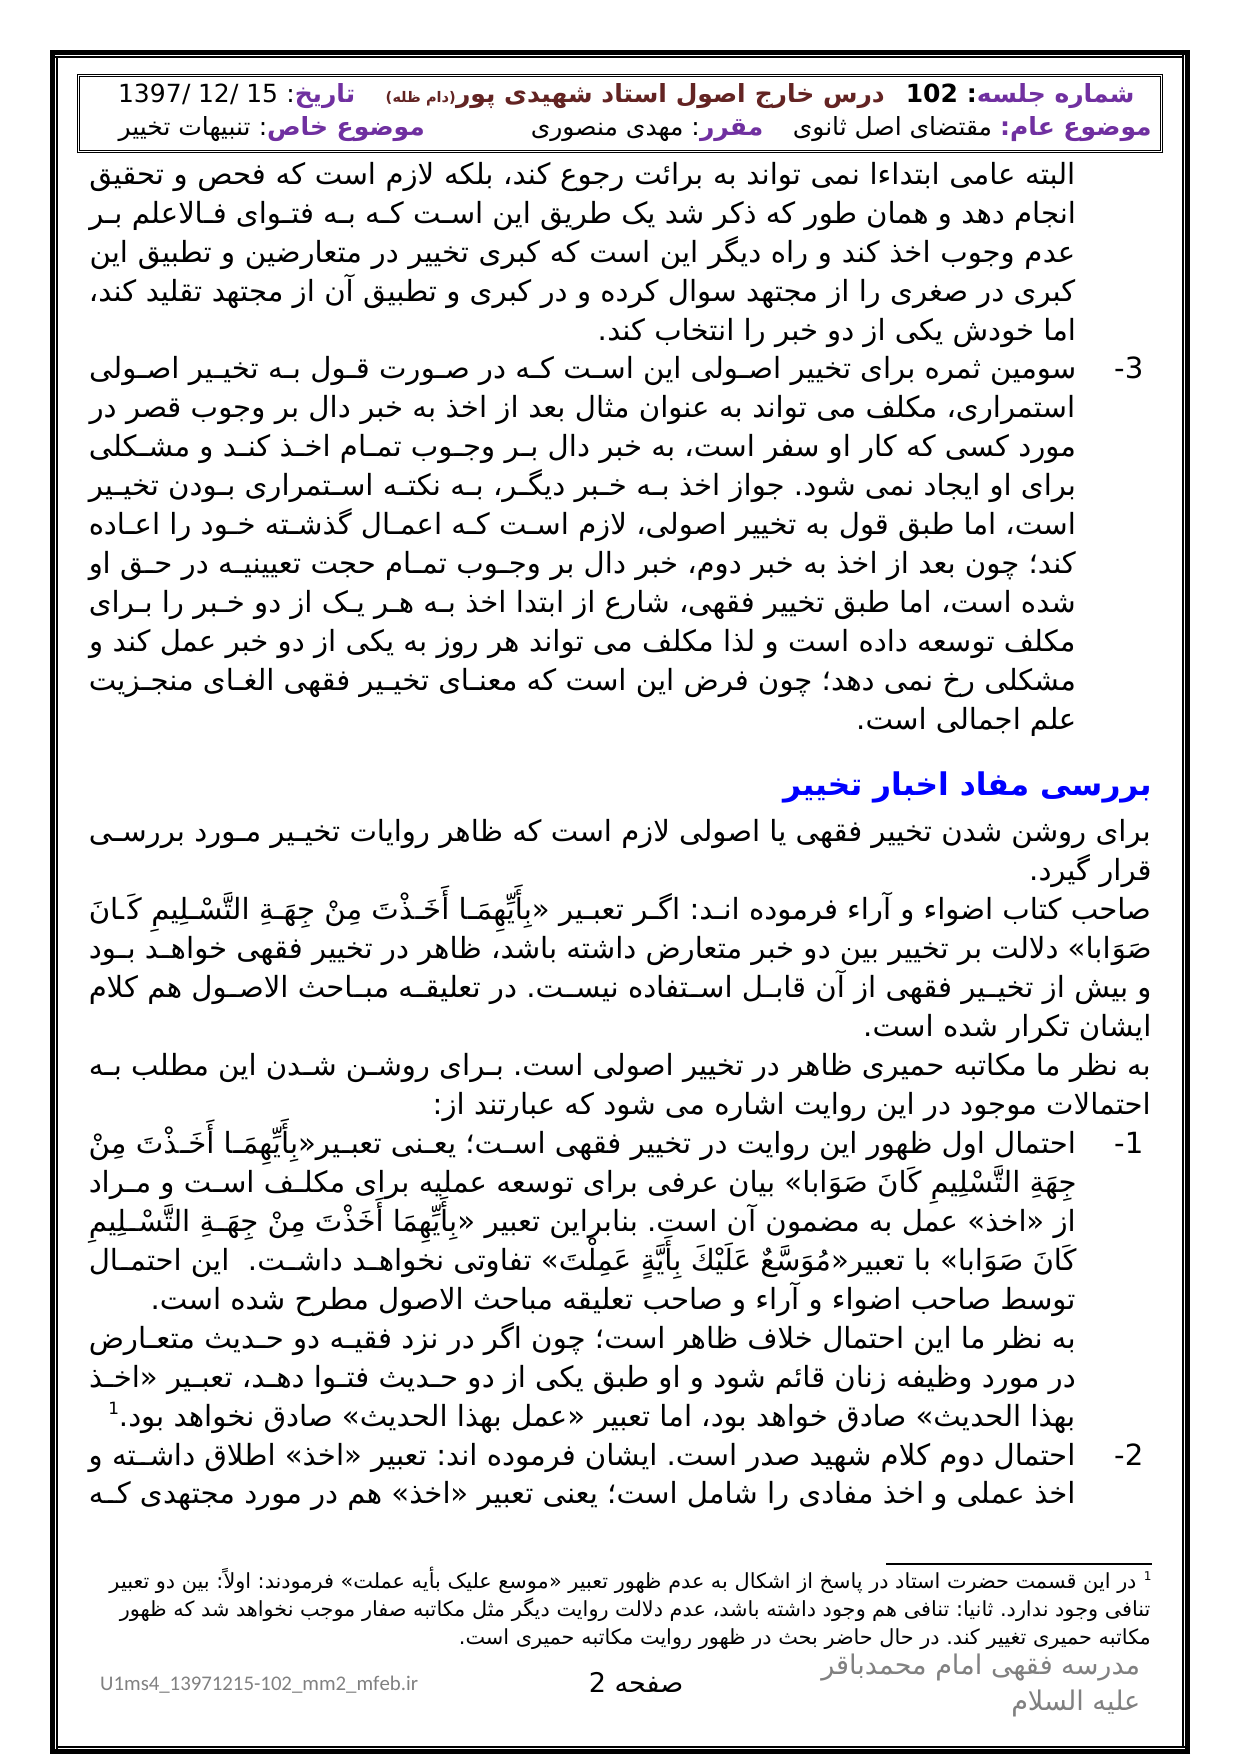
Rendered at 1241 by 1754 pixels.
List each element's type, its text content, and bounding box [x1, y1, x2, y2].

list البته عامی ابتداءا نمی تواند به برائت رجوع کند، بلکه لازم است که فحص و تحقیق انجام دهد و همان طور که ذکر شد یک طریق این است که به فتوای فالاعلم بر عدم وجوب اخذ کند و راه دیگر این است که کبری تخییر در متعارضین و تطبیق این کبری در صغری را از مجتهد سوال کرده و در کبری و تطبیق آن از مجتهد تقلید کند، اما خودش یکی از دو خبر را انتخاب کند. [89, 157, 1077, 347]
text به نظر ما مکاتبه حمیری ظاهر در تخییر اصولی است. برای روشن شدن این مطلب به احتمالات موجود در این روایت اشاره می شود که عبارتند از: [89, 1048, 1152, 1121]
text برای روشن شدن تخییر فقهی یا اصولی لازم است که ظاهر روایات تخییر مورد بررسی قرار گیرد. [89, 814, 1152, 887]
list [89, 1438, 1114, 1511]
list سومین ثمره برای تخییر اصولی این است که در صورت قول به تخییر اصولی استمراری، مکلف می تواند به عنوان مثال بعد از اخذ به خبر دال بر وجوب قصر در مورد کسی که کار او سفر است، به خبر دال بر وجوب تمام اخذ کند و مشکلی برای او ایجاد نمی شود. جواز اخذ به خبر دیگر، به نکته استمراری بودن تخییر است، اما طبق قول به تخییر اصولی، لازم است که اعمال گذشته خود را اعاده کند؛ چون بعد از اخذ به خبر دوم، خبر دال بر وجوب تمام حجت تعیینیه در حق او شده است، اما طبق تخییر فقهی، شارع از ابتدا اخذ به هر یک از دو خبر را برای مکلف توسعه داده است و لذا مکلف می تواند هر روز به یکی از دو خبر عمل کند و مشکلی رخ نمی دهد؛ چون فرض این است که معنای تخییر فقهی الغای منجزیت علم اجمالی است. [89, 352, 1114, 736]
list احتمال اول ظهور این روایت در تخییر فقهی است؛ یعنی تعبیر«بِأَيِّهِمَا أَخَذْتَ مِنْ جِهَةِ التَّسْلِيمِ كَانَ صَوَابا» بیان عرفی برای توسعه عملیه برای مکلف است و مراد از «اخذ» عمل به مضمون آن است. بنابراین تعبیر «بِأَيِّهِمَا أَخَذْتَ مِنْ جِهَةِ التَّسْلِيمِ كَانَ صَوَابا» با تعبیر«مُوَسَّعٌ عَلَيْكَ بِأَيَّةٍ عَمِلْتَ» تفاوتی نخواهد داشت. این احتمال توسط صاحب اضواء و آراء و صاحب تعلیقه مباحث الاصول مطرح شده است. [89, 1126, 1114, 1316]
text صاحب کتاب اضواء و آراء فرموده اند: اگر تعبیر «بِأَيِّهِمَا أَخَذْتَ مِنْ جِهَةِ التَّسْلِيمِ كَانَ صَوَابا» دلالت بر تخییر بین دو خبر متعارض داشته باشد، ظاهر در تخییر فقهی خواهد بود و بیش از تخییر فقهی از آن قابل استفاده نیست. در تعلیقه مباحث الاصول هم کلام ایشان تکرار شده است. [89, 892, 1152, 1043]
subtitle بررسی مفاد اخبار تخییر [89, 766, 1152, 803]
list به نظر ما این احتمال خلاف ظاهر است؛ چون اگر در نزد فقیه دو حدیث متعارض در مورد وظیفه زنان قائم شود و او طبق یکی از دو حدیث فتوا دهد، تعبیر «اخذ بهذا الحدیث» صادق خواهد بود، اما تعبیر «عمل بهذا الحدیث» صادق نخواهد بود. [89, 1321, 1077, 1433]
